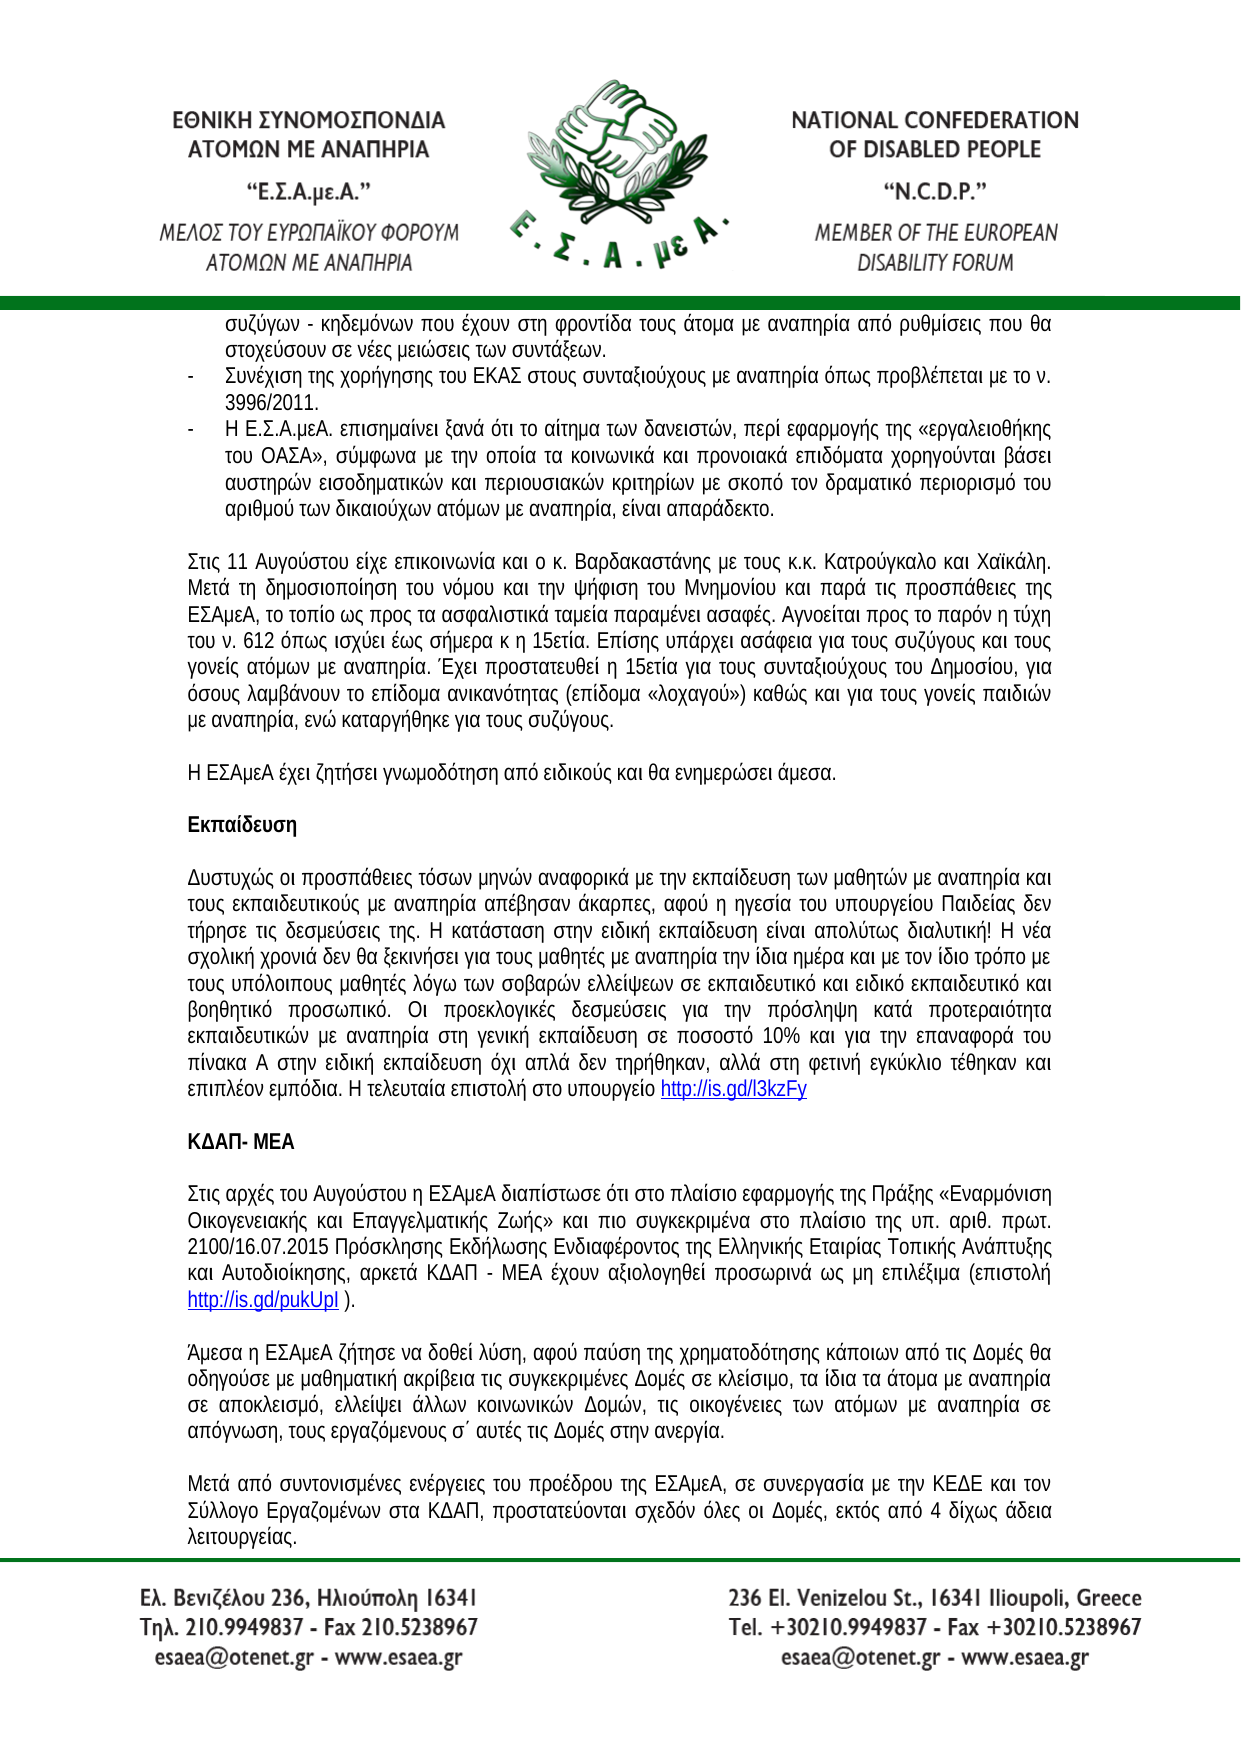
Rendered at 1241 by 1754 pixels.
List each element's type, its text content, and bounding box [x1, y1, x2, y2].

list Η Ε.Σ.Α.μεΑ. επισημαίνει ξανά ότι το αίτημα των δανειστών, περί εφαρμογής της «εργαλειοθήκης του ΟΑΣΑ», σύμφωνα με την οποία τα κοινωνικά και προνοιακά επιδόματα χορηγούνται βάσει αυστηρών εισοδηματικών και περιουσιακών κριτηρίων με σκοπό τον δραματικό περιορισμό του αριθμού των δικαιούχων ατόμων με αναπηρία, είναι απαράδεκτο. [187, 415, 1053, 521]
text Εκπαίδευση [187, 811, 1053, 838]
text Στις 11 Αυγούστου είχε επικοινωνία και ο κ. Βαρδακαστάνης με τους κ.κ. Κατρούγκαλο και Χαϊκάλη. Μετά τη δημοσιοποίηση του νόμου και την ψήφιση του Μνημονίου και παρά τις προσπάθειες της ΕΣΑμεΑ, το τοπίο ως προς τα ασφαλιστικά ταμεία παραμένει ασαφές. Αγνοείται προς το παρόν η τύχη του ν. 612 όπως ισχύει έως σήμερα κ η 15ετία. Επίσης υπάρχει ασάφεια για τους συζύγους και τους γονείς ατόμων με αναπηρία. Έχει προστατευθεί η 15ετία για τους συνταξιούχους του Δημοσίου, για όσους λαμβάνουν το επίδομα ανικανότητας (επίδομα «λοχαγού») καθώς και για τους γονείς παιδιών με αναπηρία, ενώ καταργήθηκε για τους συζύγους. [187, 548, 1053, 732]
text Άμεσα η ΕΣΑμεΑ ζήτησε να δοθεί λύση, αφού παύση της χρηματοδότησης κάποιων από τις Δομές θα οδηγούσε με μαθηματική ακρίβεια τις συγκεκριμένες Δομές σε κλείσιμο, τα ίδια τα άτομα με αναπηρία σε αποκλεισμό, ελλείψει άλλων κοινωνικών Δομών, τις οικογένειες των ατόμων με αναπηρία σε απόγνωση, τους εργαζόμενους σ΄ αυτές τις Δομές στην ανεργία. [187, 1338, 1053, 1444]
text ΚΔΑΠ- ΜΕΑ [187, 1128, 1053, 1154]
list Συνέχιση της χορήγησης του ΕΚΑΣ στους συνταξιούχους με αναπηρία όπως προβλέπεται με το ν. 3996/2011. [187, 362, 1053, 415]
text Στις αρχές του Αυγούστου η ΕΣΑμεΑ διαπίστωσε ότι στο πλαίσιο εφαρμογής της Πράξης «Εναρμόνιση Οικογενειακής και Επαγγελματικής Ζωής» και πιο συγκεκριμένα στο πλαίσιο της υπ. αριθ. πρωτ. 2100/16.07.2015 Πρόσκλησης Εκδήλωσης Ενδιαφέροντος της Ελληνικής Εταιρίας Τοπικής Ανάπτυξης και Αυτοδιοίκησης, αρκετά ΚΔΑΠ - ΜΕΑ έχουν αξιολογηθεί προσωρινά ως μη επιλέξιμα (επιστολή http://is.gd/pukUpI ). [187, 1180, 1053, 1312]
picture [0, 73, 1241, 310]
text Η ΕΣΑμεΑ έχει ζητήσει γνωμοδότηση από ειδικούς και θα ενημερώσει άμεσα. [187, 759, 1053, 785]
text Μετά από συντονισμένες ενέργειες του προέδρου της ΕΣΑμεΑ, σε συνεργασία με την ΚΕΔΕ και τον Σύλλογο Εργαζομένων στα ΚΔΑΠ, προστατεύονται σχεδόν όλες οι Δομές, εκτός από 4 δίχως άδεια λειτουργείας. [187, 1470, 1053, 1549]
text Δυστυχώς οι προσπάθειες τόσων μηνών αναφορικά με την εκπαίδευση των μαθητών με αναπηρία και τους εκπαιδευτικούς με αναπηρία απέβησαν άκαρπες, αφού η ηγεσία του υπουργείου Παιδείας δεν τήρησε τις δεσμεύσεις της. Η κατάσταση στην ειδική εκπαίδευση είναι απολύτως διαλυτική! Η νέα σχολική χρονιά δεν θα ξεκινήσει για τους μαθητές με αναπηρία την ίδια ημέρα και με τον ίδιο τρόπο με τους υπόλοιπους μαθητές λόγω των σοβαρών ελλείψεων σε εκπαιδευτικό και ειδικό εκπαιδευτικό και βοηθητικό προσωπικό. Οι προεκλογικές δεσμεύσεις για την πρόσληψη κατά προτεραιότητα εκπαιδευτικών με αναπηρία στη γενική εκπαίδευση σε ποσοστό 10% και για την επαναφορά του πίνακα Α στην ειδική εκπαίδευση όχι απλά δεν τηρήθηκαν, αλλά στη φετινή εγκύκλιο τέθηκαν και επιπλέον εμπόδια. Η τελευταία επιστολή στο υπουργείο http://is.gd/l3kzFy [187, 864, 1053, 1101]
picture [0, 1558, 1241, 1681]
